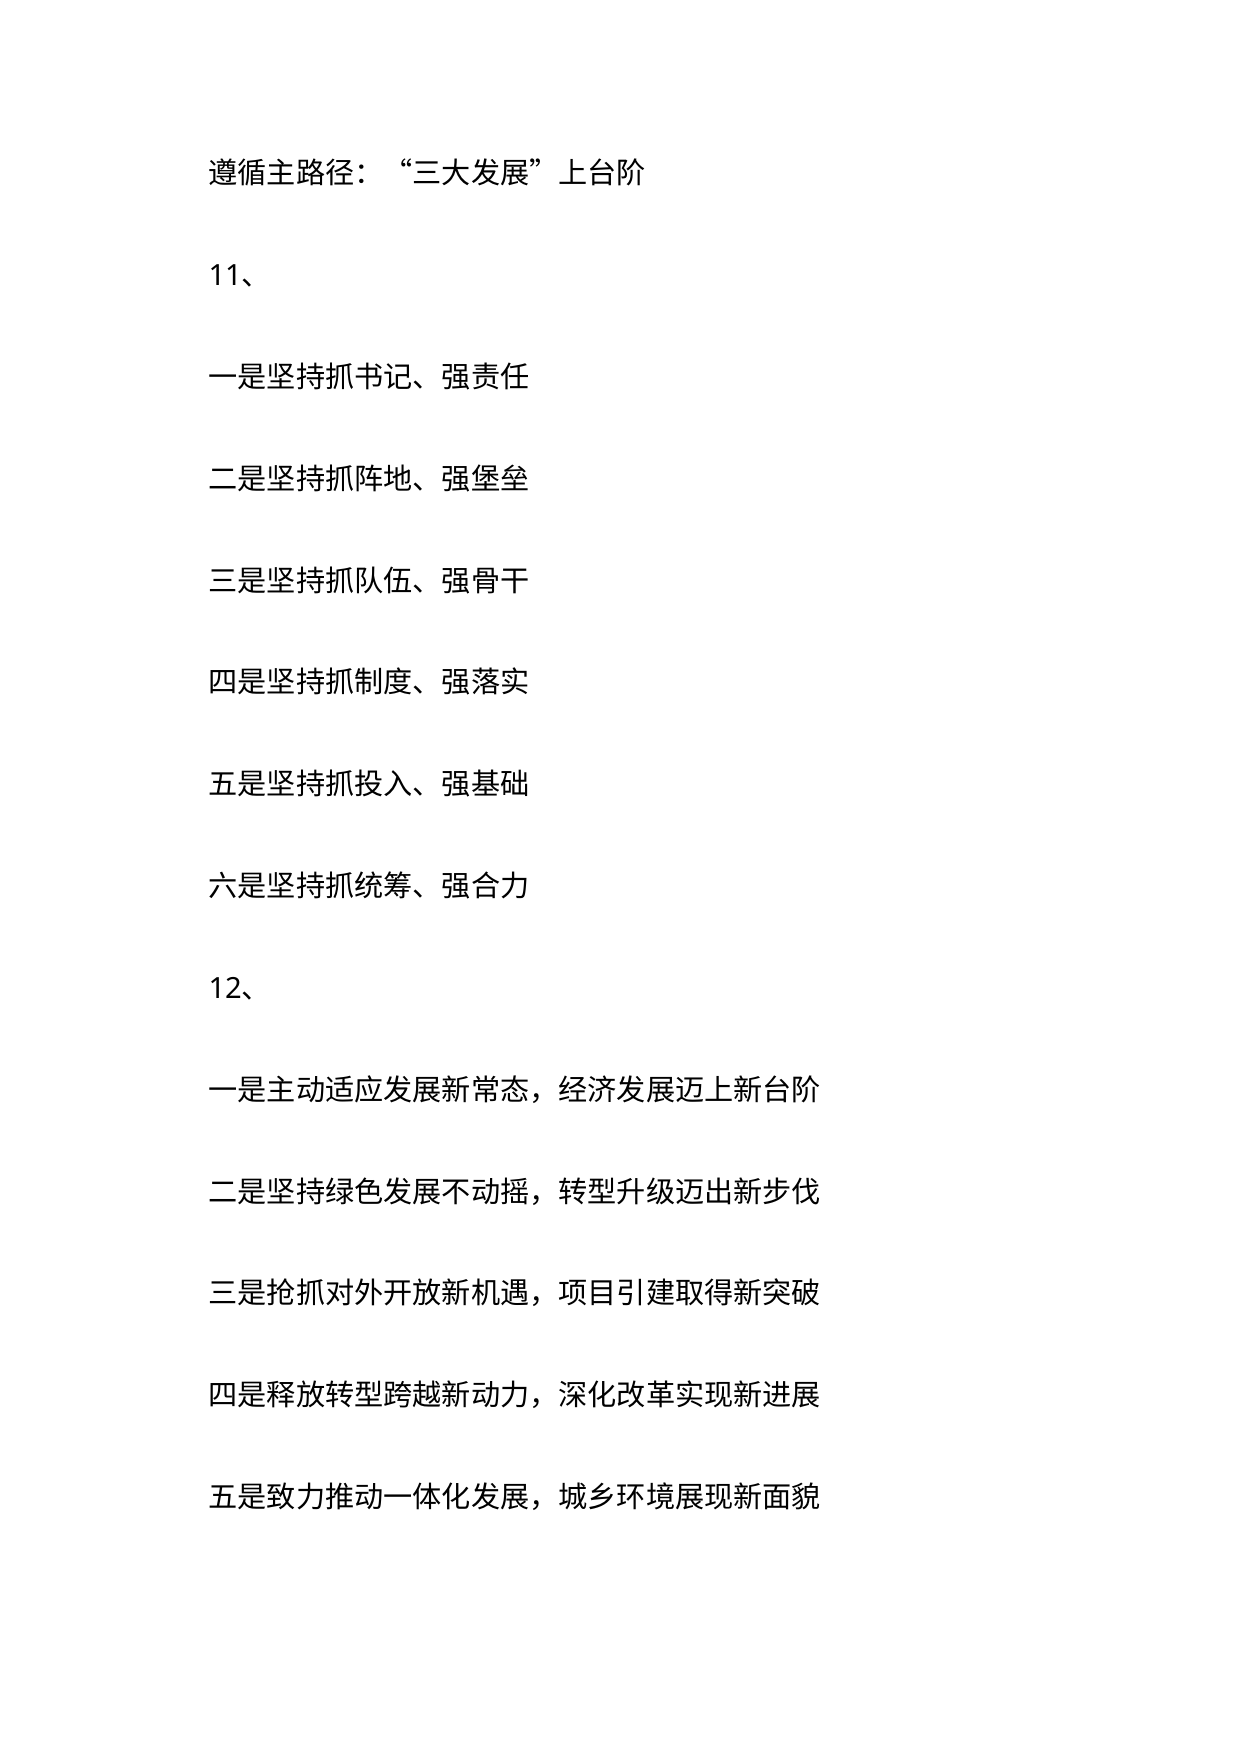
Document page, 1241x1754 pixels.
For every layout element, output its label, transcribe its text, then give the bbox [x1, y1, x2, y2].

text 三是坚持抓队伍、强骨干 [150, 557, 1090, 599]
text 11、 [150, 252, 1090, 294]
text 12、 [150, 964, 1090, 1007]
text 遵循主路径：“三大发展”上台阶 [150, 150, 1090, 192]
text 一是坚持抓书记、强责任 [150, 354, 1090, 396]
text 二是坚持绿色发展不动摇，转型升级迈出新步伐 [150, 1168, 1090, 1210]
text 三是抢抓对外开放新机遇，项目引建取得新突破 [150, 1270, 1090, 1312]
text 二是坚持抓阵地、强堡垒 [150, 456, 1090, 498]
text 五是致力推动一体化发展，城乡环境展现新面貌 [150, 1473, 1090, 1516]
text 一是主动适应发展新常态，经济发展迈上新台阶 [150, 1066, 1090, 1109]
text 四是释放转型跨越新动力，深化改革实现新进展 [150, 1372, 1090, 1414]
text 六是坚持抓统筹、强合力 [150, 863, 1090, 905]
text 四是坚持抓制度、强落实 [150, 659, 1090, 701]
text 五是坚持抓投入、强基础 [150, 761, 1090, 803]
